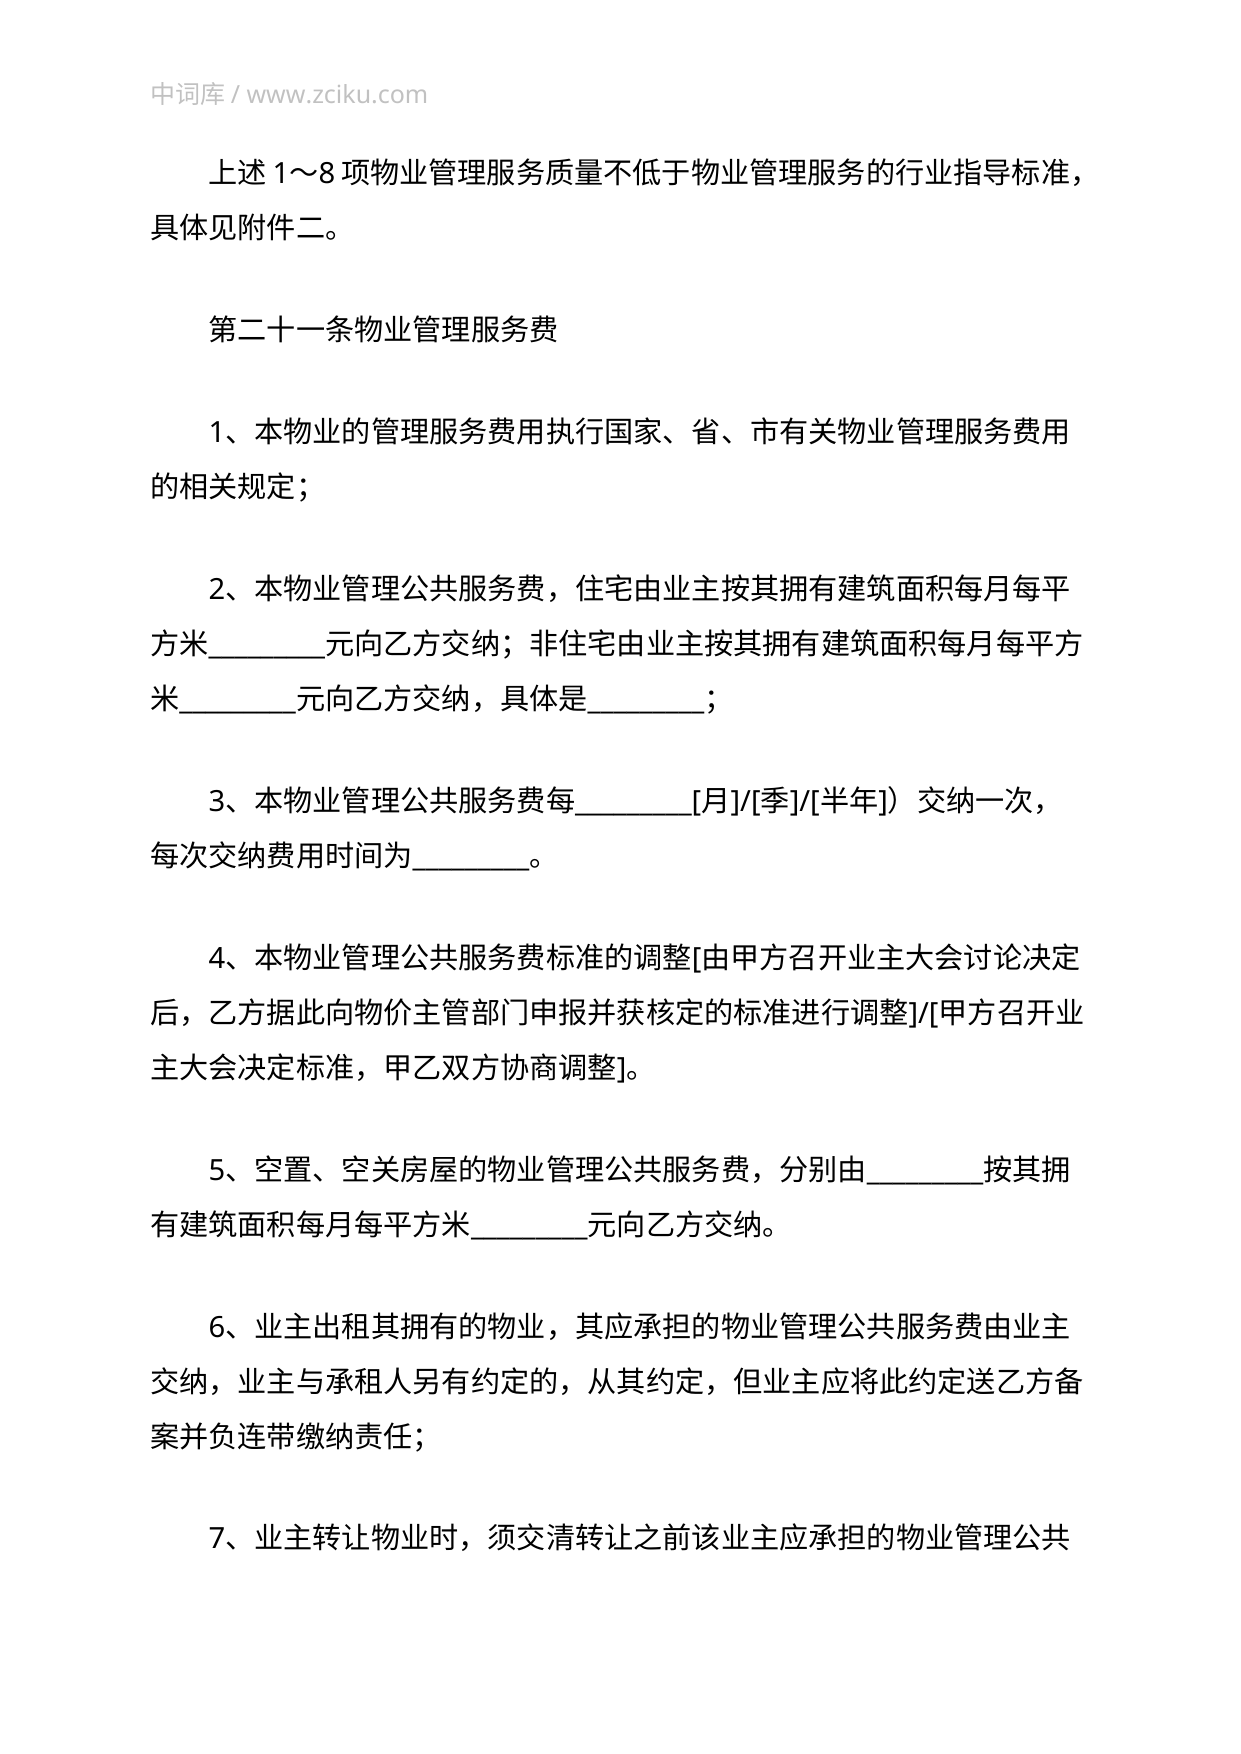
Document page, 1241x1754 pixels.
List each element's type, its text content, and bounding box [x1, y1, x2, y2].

text 第二十一条物业管理服务费 [150, 307, 1090, 349]
text 2、本物业管理公共服务费，住宅由业主按其拥有建筑面积每月每平方米_________元向乙方交纳；非住宅由业主按其拥有建筑面积每月每平方米_________元向乙方交纳，具体是_________； [150, 565, 1090, 718]
text 4、本物业管理公共服务费标准的调整[由甲方召开业主大会讨论决定后，乙方据此向物价主管部门申报并获核定的标准进行调整]/[甲方召开业主大会决定标准，甲乙双方协商调整]。 [150, 934, 1090, 1087]
text 上述1～8项物业管理服务质量不低于物业管理服务的行业指导标准，具体见附件二。 [150, 150, 1090, 247]
text 6、业主出租其拥有的物业，其应承担的物业管理公共服务费由业主交纳，业主与承租人另有约定的，从其约定，但业主应将此约定送乙方备案并负连带缴纳责任； [150, 1303, 1090, 1455]
text 1、本物业的管理服务费用执行国家、省、市有关物业管理服务费用的相关规定； [150, 408, 1090, 506]
text 5、空置、空关房屋的物业管理公共服务费，分别由_________按其拥有建筑面积每月每平方米_________元向乙方交纳。 [150, 1146, 1090, 1244]
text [150, 1515, 1090, 1557]
text 3、本物业管理公共服务费每_________[月]/[季]/[半年]）交纳一次，每次交纳费用时间为_________。 [150, 777, 1090, 875]
